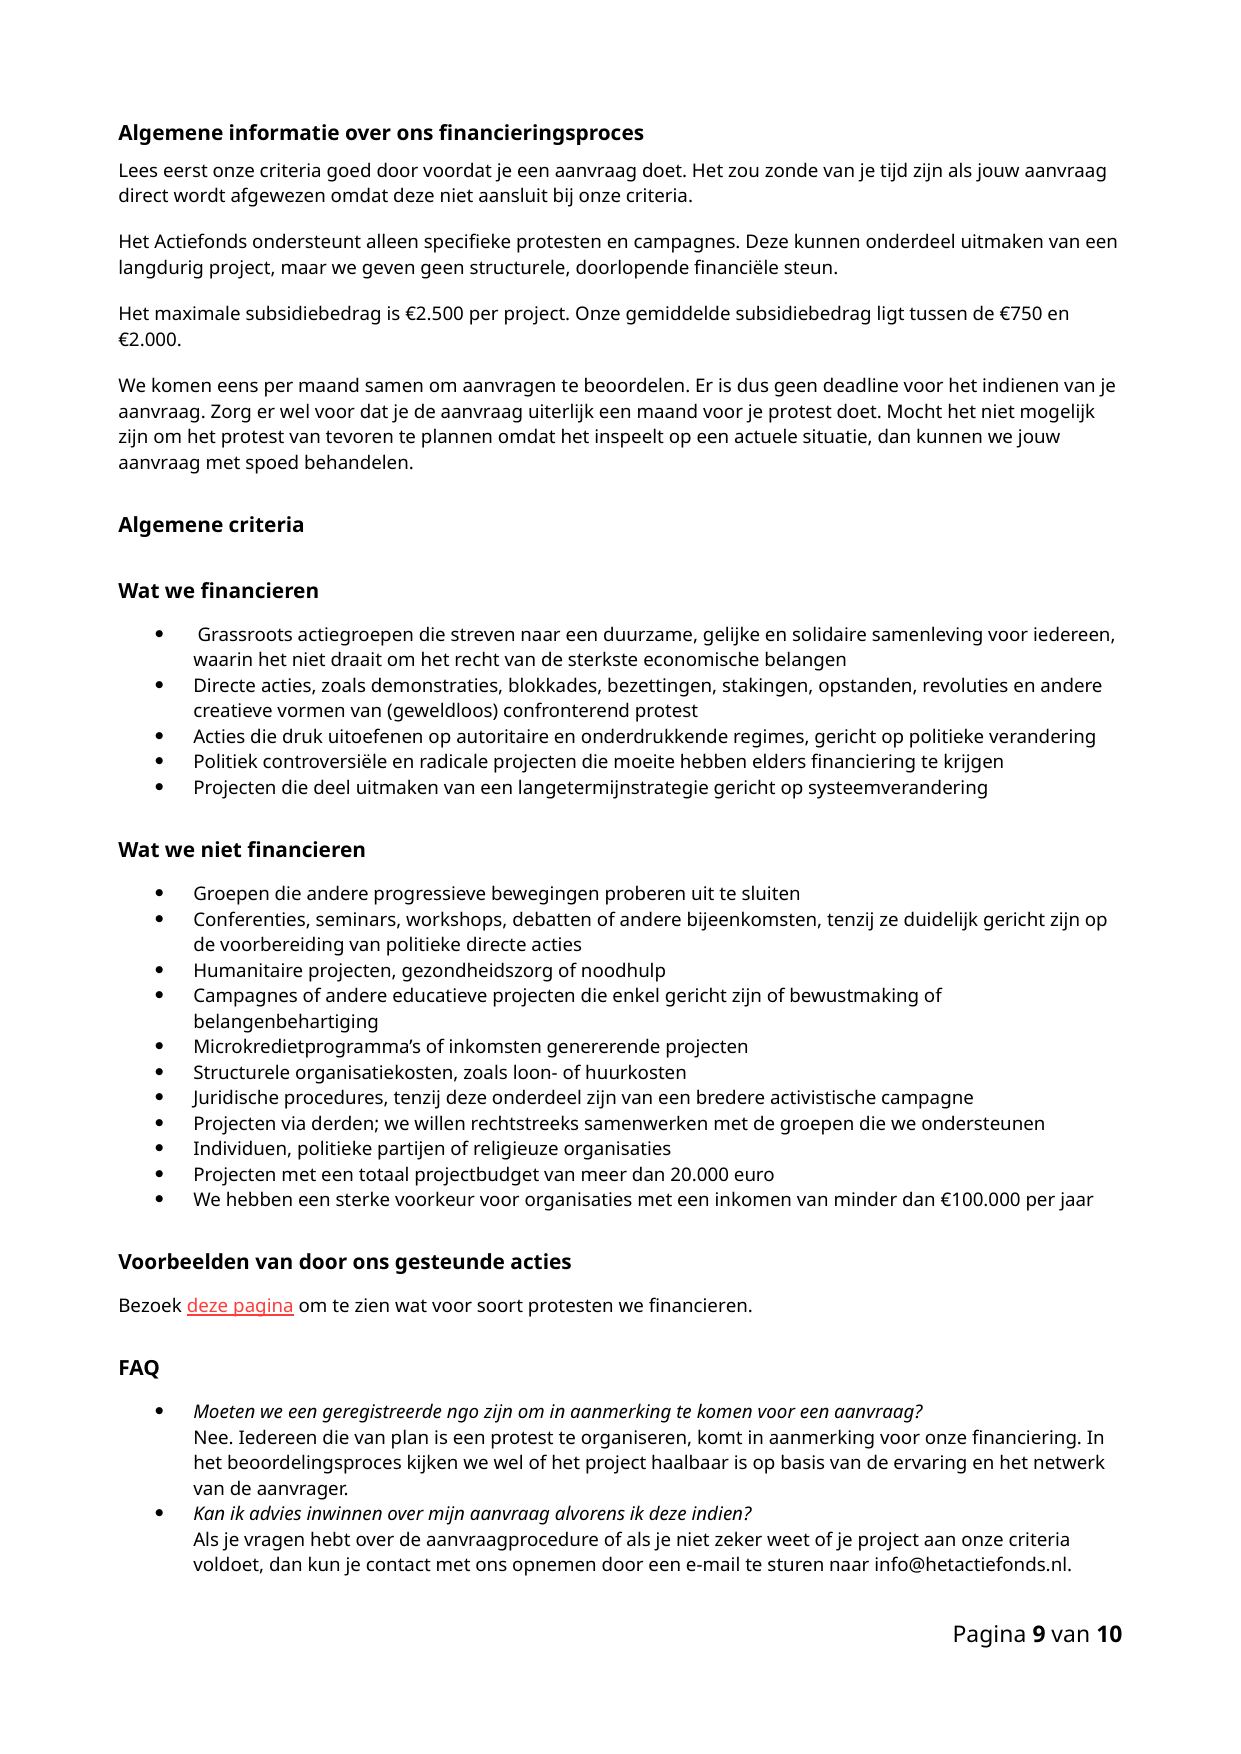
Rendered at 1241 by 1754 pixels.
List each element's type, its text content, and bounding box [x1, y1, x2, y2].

subtitle Algemene criteria [118, 510, 1122, 538]
list Kan ik advies inwinnen over mijn aanvraag alvorens ik deze indien? Als je vragen hebt over de aanvraagprocedure of als je niet zeker weet of je project aan onze criteria voldoet, dan kun je contact met ons opnemen door een e-mail te sturen naar info@hetactiefonds.nl. [156, 1501, 1122, 1577]
list Projecten via derden; we willen rechtstreeks samenwerken met de groepen die we ondersteunen [156, 1110, 1122, 1136]
list We hebben een sterke voorkeur voor organisaties met een inkomen van minder dan €100.000 per jaar [156, 1187, 1122, 1212]
text Het Actiefonds ondersteunt alleen specifieke protesten en campagnes. Deze kunnen onderdeel uitmaken van een langdurig project, maar we geven geen structurele, doorlopende financiële steun. [118, 229, 1122, 280]
list Humanitaire projecten, gezondheidszorg of noodhulp [156, 957, 1122, 982]
list Acties die druk uitoefenen op autoritaire en onderdrukkende regimes, gericht op politieke verandering [156, 723, 1122, 749]
list Moeten we een geregistreerde ngo zijn om in aanmerking te komen voor een aanvraag? Nee. Iedereen die van plan is een protest te organiseren, komt in aanmerking voor onze financiering. In het beoordelingsproces kijken we wel of het project haalbaar is op basis van de ervaring en het netwerk van de aanvrager. [156, 1399, 1122, 1501]
list Directe acties, zoals demonstraties, blokkades, bezettingen, stakingen, opstanden, revoluties en andere creatieve vormen van (geweldloos) confronterend protest [156, 672, 1122, 723]
text Bezoek deze pagina om te zien wat voor soort protesten we financieren. [118, 1293, 1122, 1318]
subtitle Voorbeelden van door ons gesteunde acties [118, 1247, 1122, 1276]
text Lees eerst onze criteria goed door voordat je een aanvraag doet. Het zou zonde van je tijd zijn als jouw aanvraag direct wordt afgewezen omdat deze niet aansluit bij onze criteria. [118, 157, 1122, 208]
list Campagnes of andere educatieve projecten die enkel gericht zijn of bewustmaking of belangenbehartiging [156, 982, 1122, 1033]
subtitle Wat we niet financieren [118, 835, 1122, 864]
list Individuen, politieke partijen of religieuze organisaties [156, 1136, 1122, 1161]
list Grassroots actiegroepen die streven naar een duurzame, gelijke en solidaire samenleving voor iedereen, waarin het niet draait om het recht van de sterkste economische belangen [156, 621, 1122, 672]
subtitle FAQ [118, 1353, 1122, 1382]
list Groepen die andere progressieve bewegingen proberen uit te sluiten [156, 880, 1122, 906]
list Conferenties, seminars, workshops, debatten of andere bijeenkomsten, tenzij ze duidelijk gericht zijn op de voorbereiding van politieke directe acties [156, 906, 1122, 957]
subtitle Wat we financieren [118, 576, 1122, 604]
list Projecten met een totaal projectbudget van meer dan 20.000 euro [156, 1161, 1122, 1187]
list Politiek controversiële en radicale projecten die moeite hebben elders financiering te krijgen [156, 749, 1122, 774]
text Algemene informatie over ons financieringsproces [118, 118, 1122, 147]
list Microkredietprogramma’s of inkomsten genererende projecten [156, 1033, 1122, 1059]
text We komen eens per maand samen om aanvragen te beoordelen. Er is dus geen deadline voor het indienen van je aanvraag. Zorg er wel voor dat je de aanvraag uiterlijk een maand voor je protest doet. Mocht het niet mogelijk zijn om het protest van tevoren te plannen omdat het inspeelt op een actuele situatie, dan kunnen we jouw aanvraag met spoed behandelen. [118, 373, 1122, 475]
text Het maximale subsidiebedrag is €2.500 per project. Onze gemiddelde subsidiebedrag ligt tussen de €750 en €2.000. [118, 301, 1122, 352]
list Projecten die deel uitmaken van een langetermijnstrategie gericht op systeemverandering [156, 774, 1122, 800]
list Juridische procedures, tenzij deze onderdeel zijn van een bredere activistische campagne [156, 1084, 1122, 1110]
list Structurele organisatiekosten, zoals loon- of huurkosten [156, 1059, 1122, 1084]
